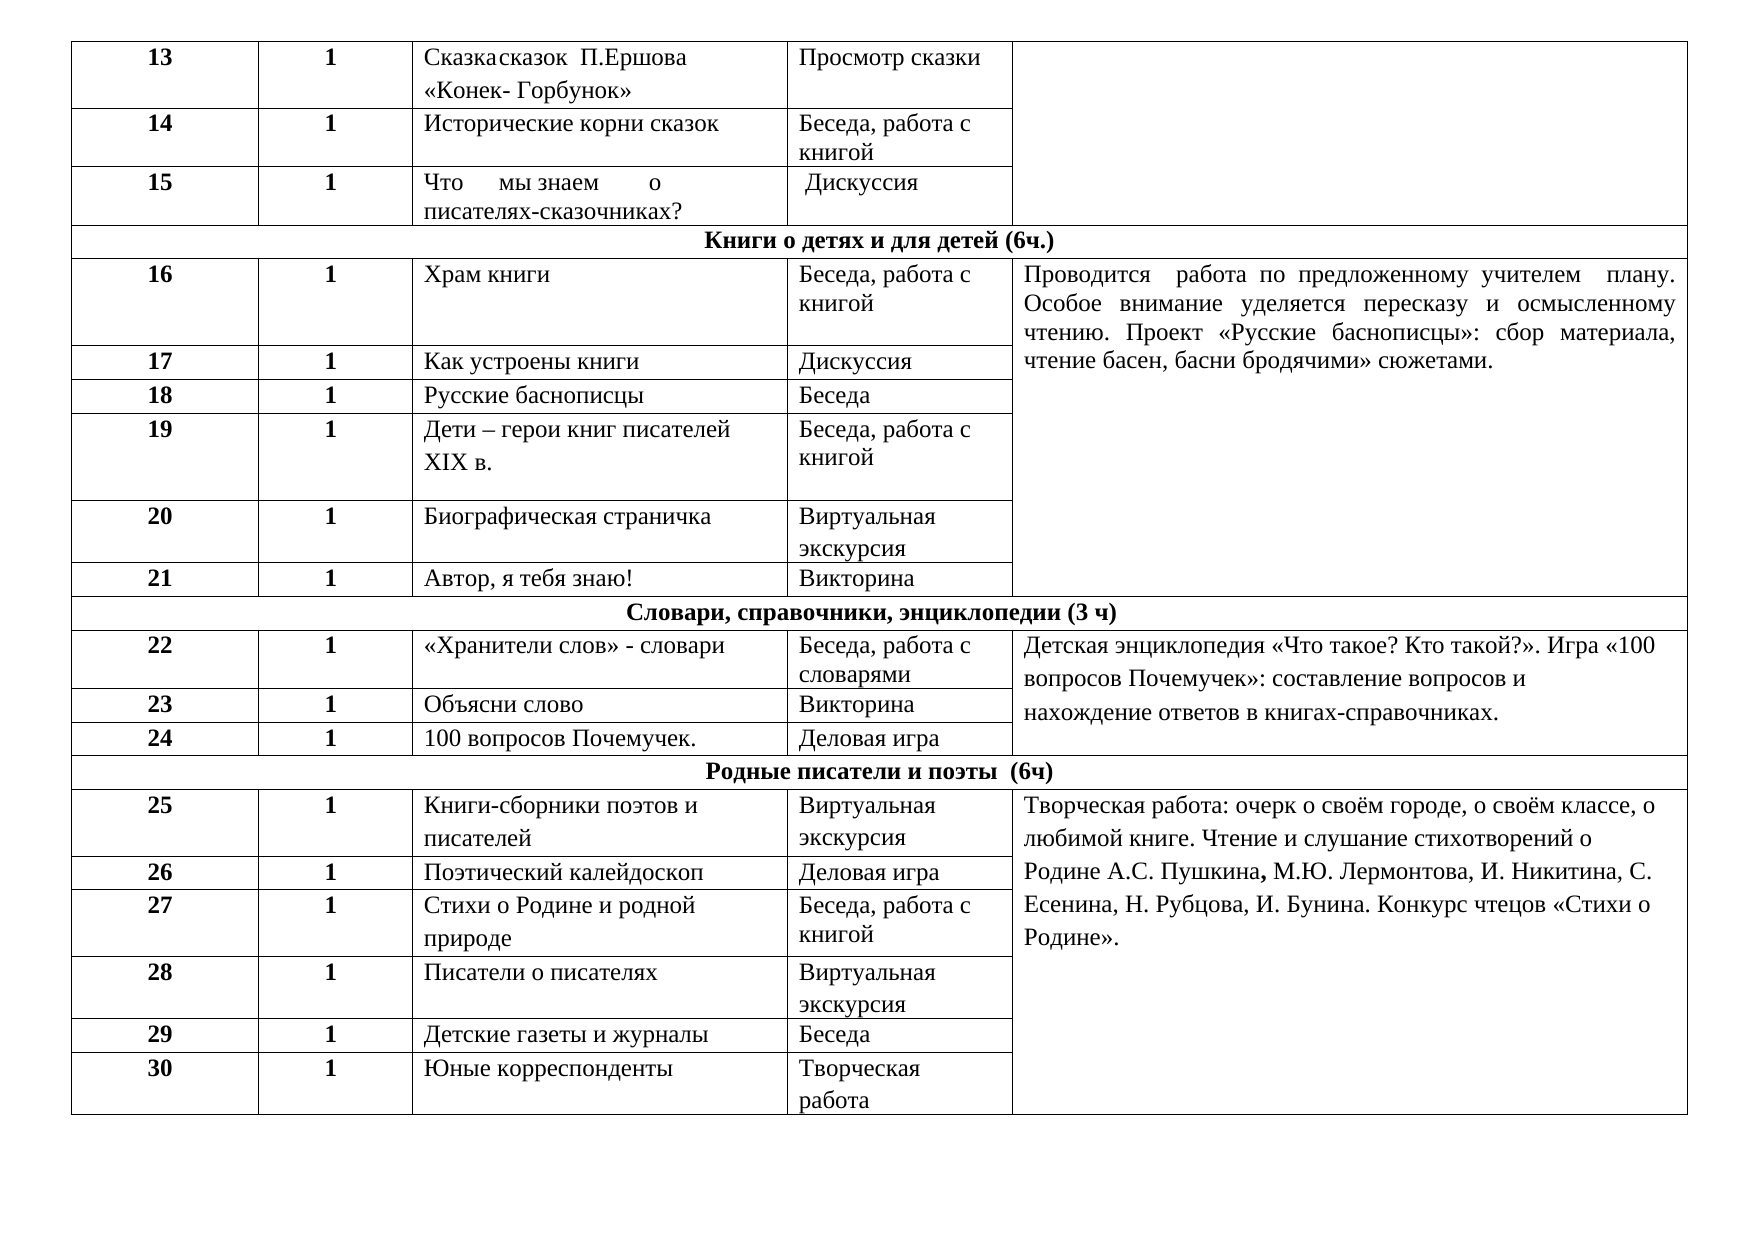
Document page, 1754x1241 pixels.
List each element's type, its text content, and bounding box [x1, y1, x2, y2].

table_cell 28 [72, 957, 258, 1018]
table_cell 1 [259, 167, 412, 224]
table_cell Словари, справочники, энциклопедии (3 ч) [72, 597, 1687, 629]
table_cell 16 [72, 259, 258, 345]
table_cell 29 [72, 1019, 258, 1052]
table_cell 30 [72, 1053, 258, 1114]
table_cell Беседа, работа с книгой [788, 109, 1012, 166]
table_cell 1 [259, 790, 412, 856]
table_cell 1 [259, 723, 412, 755]
table_cell Дискуссия [788, 346, 1012, 379]
table_cell Беседа, работа с книгой [788, 414, 1012, 500]
table_cell 23 [72, 689, 258, 722]
table_cell 14 [72, 109, 258, 166]
table_cell Юные корреспонденты [413, 1053, 787, 1114]
table_cell Что мы знаем о писателях-сказочниках? [413, 167, 787, 224]
table_cell 27 [72, 890, 258, 956]
table_cell 1 [259, 857, 412, 889]
table_cell Родные писатели и поэты (6ч) [72, 756, 1687, 789]
table_cell Книги-сборники поэтов и писателей [413, 790, 787, 856]
table_cell 13 [72, 42, 258, 107]
table_cell 19 [72, 414, 258, 500]
table_cell Стихи о Родине и родной природе [413, 890, 787, 956]
table_cell 17 [72, 346, 258, 379]
table_cell 1 [259, 259, 412, 345]
table_cell Храм книги [413, 259, 787, 345]
table_cell 1 [259, 631, 412, 688]
table_cell Беседа, работа с книгой [788, 890, 1012, 956]
table_cell 1 [259, 380, 412, 413]
table_cell 1 [259, 689, 412, 722]
table_cell Сказка сказок П.Ершова «Конек- Горбунок» [413, 42, 787, 107]
table_cell Викторина [788, 563, 1012, 596]
table_cell Биографическая страничка [413, 501, 787, 562]
table_cell Книги о детях и для детей (6ч.) [72, 226, 1687, 258]
table_cell 26 [72, 857, 258, 889]
table_cell 1 [259, 957, 412, 1018]
table_cell 1 [259, 414, 412, 500]
table_cell Как устроены книги [413, 346, 787, 379]
table_cell Деловая игра [788, 857, 1012, 889]
table_cell Виртуальная экскурсия [788, 790, 1012, 856]
table_cell Викторина [788, 689, 1012, 722]
table_cell 1 [259, 890, 412, 956]
table_cell «Хранители слов» - словари [413, 631, 787, 688]
table_cell 100 вопросов Почемучек. [413, 723, 787, 755]
table_cell 18 [72, 380, 258, 413]
table_cell Проводится работа по предложенному учителем плану. Особое внимание уделяется пересказу и осмысленному чтению. Проект «Русские баснописцы»: сбор материала, чтение басен, басни бродячими» сюжетами. [1013, 259, 1687, 596]
table_cell Беседа [788, 1019, 1012, 1052]
table_cell 1 [259, 109, 412, 166]
table_cell 1 [259, 501, 412, 562]
table_cell Писатели о писателях [413, 957, 787, 1018]
table_cell 1 [259, 563, 412, 596]
table_cell Русские баснописцы [413, 380, 787, 413]
table_cell Детские газеты и журналы [413, 1019, 787, 1052]
table_cell Творческая работа: очерк о своём городе, о своём классе, о любимой книге. Чтение и слушание стихотворений о Родине А.С. Пушкина, М.Ю. Лермонтова, И. Никитина, С. Есенина, Н. Рубцова, И. Бунина. Конкурс чтецов «Стихи о Родине». [1013, 790, 1687, 1114]
table_cell Беседа, работа с словарями [788, 631, 1012, 688]
table_cell 21 [72, 563, 258, 596]
table_cell 1 [259, 42, 412, 107]
table_cell 1 [259, 346, 412, 379]
table_cell 22 [72, 631, 258, 688]
table_cell 1 [259, 1019, 412, 1052]
table_cell Исторические корни сказок [413, 109, 787, 166]
table_cell 24 [72, 723, 258, 755]
table_cell Виртуальная экскурсия [788, 501, 1012, 562]
table_cell 25 [72, 790, 258, 856]
table_cell Объясни слово [413, 689, 787, 722]
table_cell Дискуссия [788, 167, 1012, 224]
table_cell Дети – герои книг писателей XIX в. [413, 414, 787, 500]
table_cell Деловая игра [788, 723, 1012, 755]
table_cell Беседа, работа с книгой [788, 259, 1012, 345]
table_cell 20 [72, 501, 258, 562]
table_cell Виртуальная экскурсия [788, 957, 1012, 1018]
table_cell Беседа [788, 380, 1012, 413]
table_cell Поэтический калейдоскоп [413, 857, 787, 889]
table_cell 15 [72, 167, 258, 224]
table_cell 1 [259, 1053, 412, 1114]
table_cell Творческая работа [788, 1053, 1012, 1114]
table_cell Просмотр сказки [788, 42, 1012, 107]
table_cell Автор, я тебя знаю! [413, 563, 787, 596]
table_cell Детская энциклопедия «Что такое? Кто такой?». Игра «100 вопросов Почемучек»: составление вопросов и нахождение ответов в книгах-справочниках. [1013, 631, 1687, 755]
